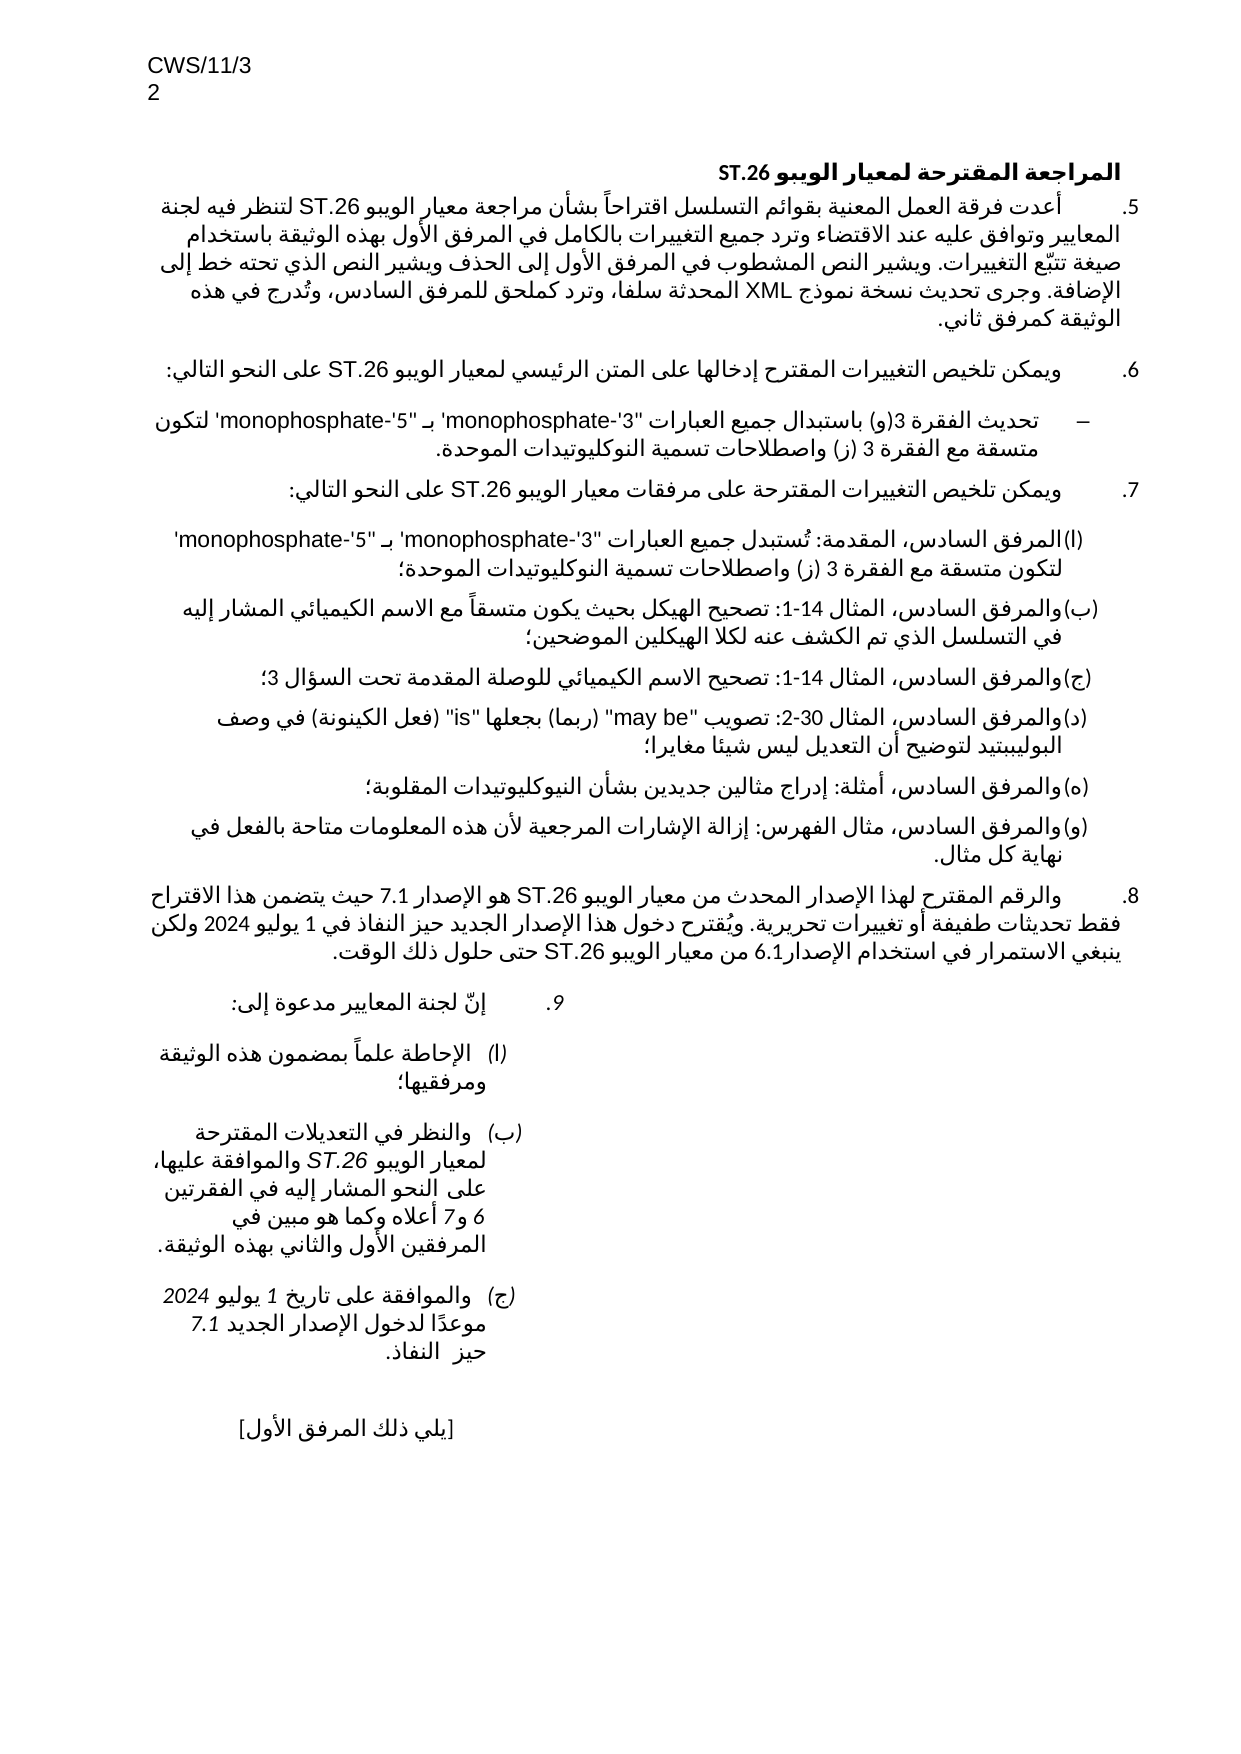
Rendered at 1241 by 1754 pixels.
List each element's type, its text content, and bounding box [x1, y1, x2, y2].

list [يلي ذلك المرفق الأول] [147, 1414, 546, 1442]
text أعدت فرقة العمل المعنية بقوائم التسلسل اقتراحاً بشأن مراجعة معيار الويبو ST.26 لتنظر فيه لجنة المعايير وتوافق عليه عند الاقتضاء وترد جميع التغييرات بالكامل في المرفق الأول بهذه الوثيقة باستخدام صيغة تتبّع التغييرات. ويشير النص المشطوب في المرفق الأول إلى الحذف ويشير النص الذي تحته خط إلى الإضافة. وجرى تحديث نسخة نموذج XML المحدثة سلفا، وترد كملحق للمرفق السادس، وتُدرج في هذه الوثيقة كمرفق ثاني. [147, 192, 1122, 332]
text والرقم المقترح لهذا الإصدار المحدث من معيار الويبو ST.26 هو الإصدار 7.1 حيث يتضمن هذا الاقتراح فقط تحديثات طفيفة أو تغييرات تحريرية. ويُقترح دخول هذا الإصدار الجديد حيز النفاذ في 1 يوليو 2024 ولكن ينبغي الاستمرار في استخدام الإصدار6.1 من معيار الويبو ST.26 حتى حلول ذلك الوقت. [147, 881, 1122, 965]
list والمرفق السادس، المثال 14-1: تصحيح الاسم الكيميائي للوصلة المقدمة تحت السؤال 3؛ [147, 663, 1063, 691]
list والموافقة على تاريخ 1 يوليو 2024 موعدًا لدخول الإصدار الجديد 7.1 حيز النفاذ. [147, 1281, 487, 1365]
list والمرفق السادس، المثال 14-1: تصحيح الهيكل بحيث يكون متسقاً مع الاسم الكيميائي المشار إليه في التسلسل الذي تم الكشف عنه لكلا الهيكلين الموضحين؛ [147, 594, 1063, 650]
text إنّ لجنة المعايير مدعوة إلى: [147, 988, 546, 1016]
list والمرفق السادس، مثال الفهرس: إزالة الإشارات المرجعية لأن هذه المعلومات متاحة بالفعل في نهاية كل مثال. [147, 812, 1063, 868]
subtitle المراجعة المقترحة لمعيار الويبو ST.26 [147, 158, 1122, 186]
text ويمكن تلخيص التغييرات المقترح إدخالها على المتن الرئيسي لمعيار الويبو ST.26 على النحو التالي: [147, 355, 1122, 383]
list والنظر في التعديلات المقترحة لمعيار الويبو ST.26 والموافقة عليها، على النحو المشار إليه في الفقرتين 6 و7 أعلاه وكما هو مبين في المرفقين الأول والثاني بهذه الوثيقة. [147, 1118, 487, 1258]
list والمرفق السادس، أمثلة: إدراج مثالين جديدين بشأن النيوكليوتيدات المقلوبة؛ [147, 772, 1063, 800]
list الإحاطة علماً بمضمون هذه الوثيقة ومرفقيها؛ [147, 1039, 487, 1095]
list المرفق السادس، المقدمة: تُستبدل جميع العبارات "3'-monophosphate' بـ "5'-monophosphate' لتكون متسقة مع الفقرة 3 (ز) واصطلاحات تسمية النوكليوتيدات الموحدة؛ [147, 526, 1063, 582]
text ويمكن تلخيص التغييرات المقترحة على مرفقات معيار الويبو ST.26 على النحو التالي: [147, 475, 1122, 503]
list تحديث الفقرة 3(و) باستبدال جميع العبارات "3'-monophosphate' بـ "5'-monophosphate' لتكون متسقة مع الفقرة 3 (ز) واصطلاحات تسمية النوكليوتيدات الموحدة. [147, 406, 1077, 462]
list والمرفق السادس، المثال 30-2: تصويب "may be" (ربما) بجعلها "is" (فعل الكينونة) في وصف البوليببتيد لتوضيح أن التعديل ليس شيئا مغايرا؛ [147, 703, 1063, 759]
